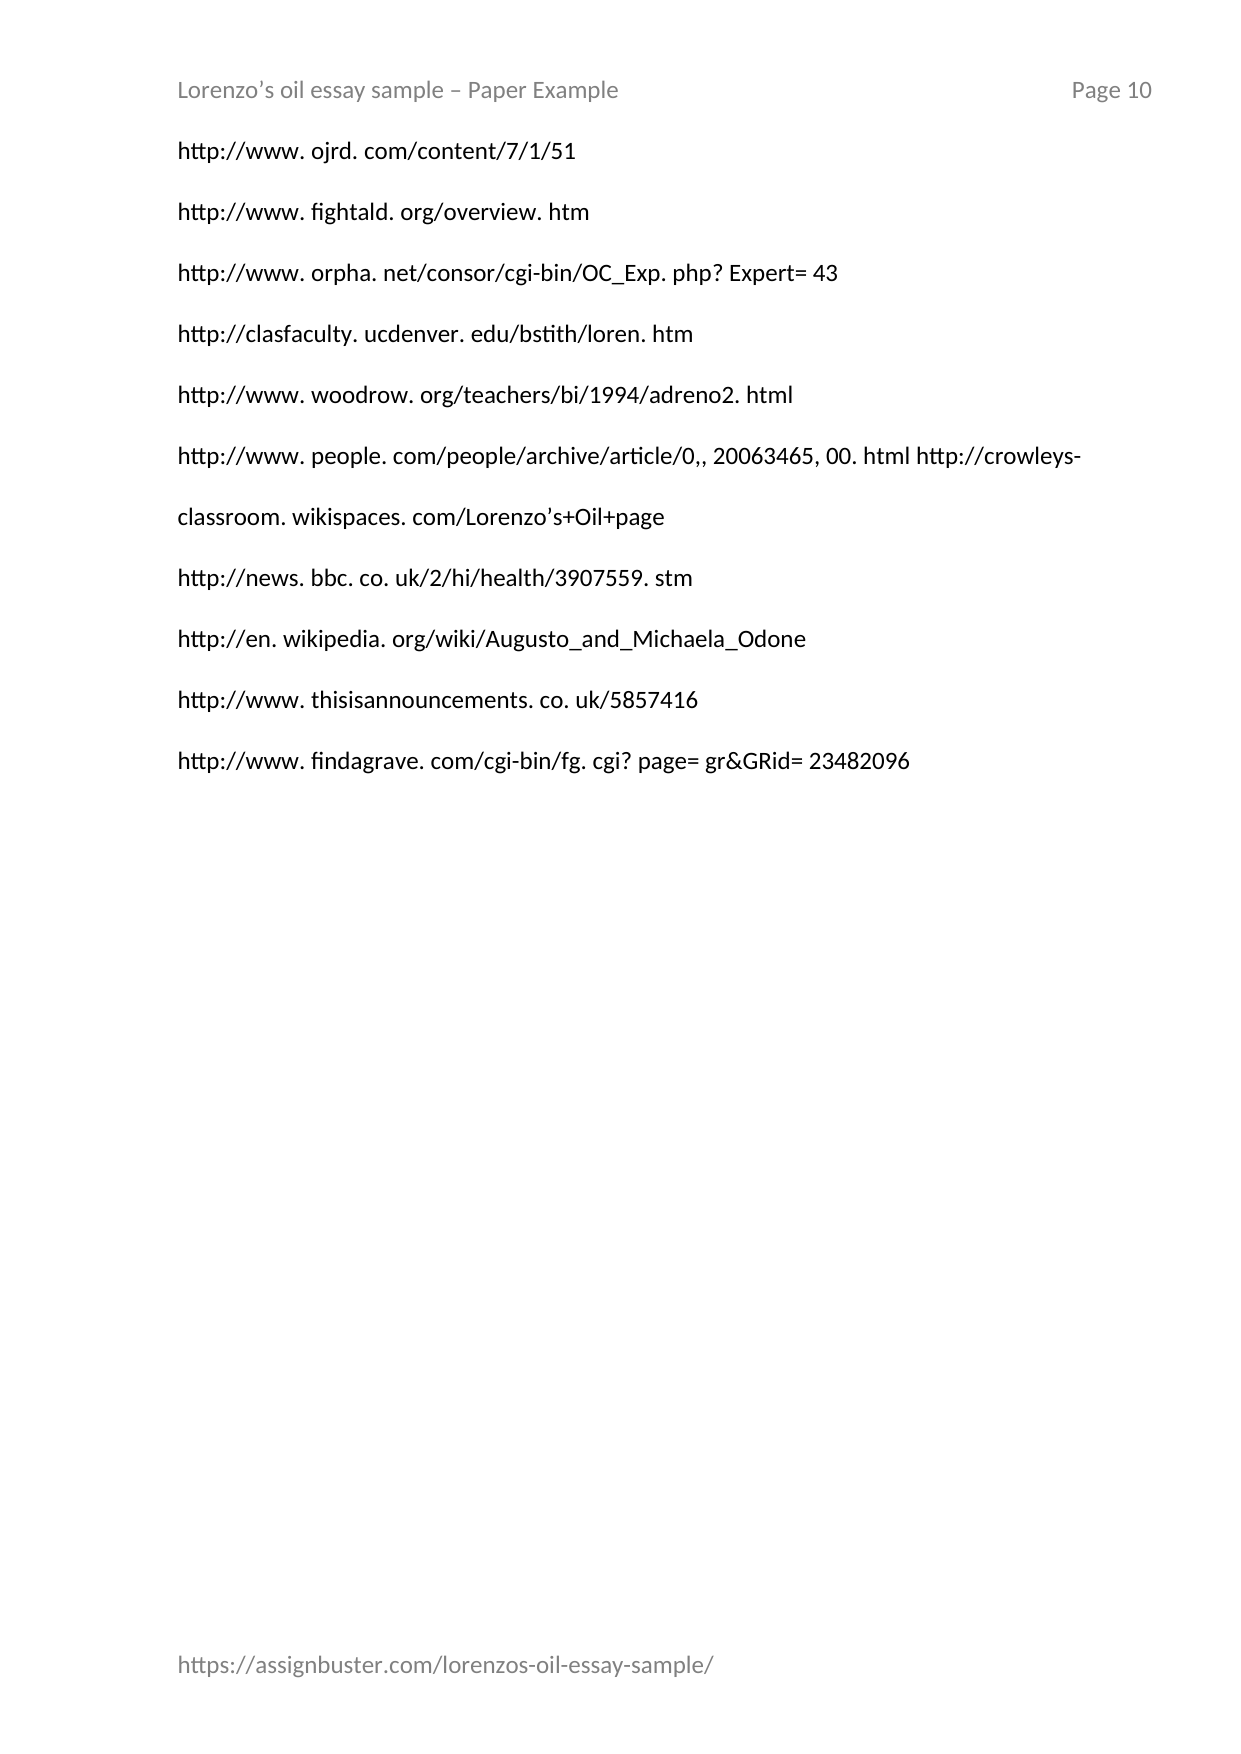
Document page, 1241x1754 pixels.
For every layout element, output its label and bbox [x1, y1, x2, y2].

text [177, 135, 1152, 776]
